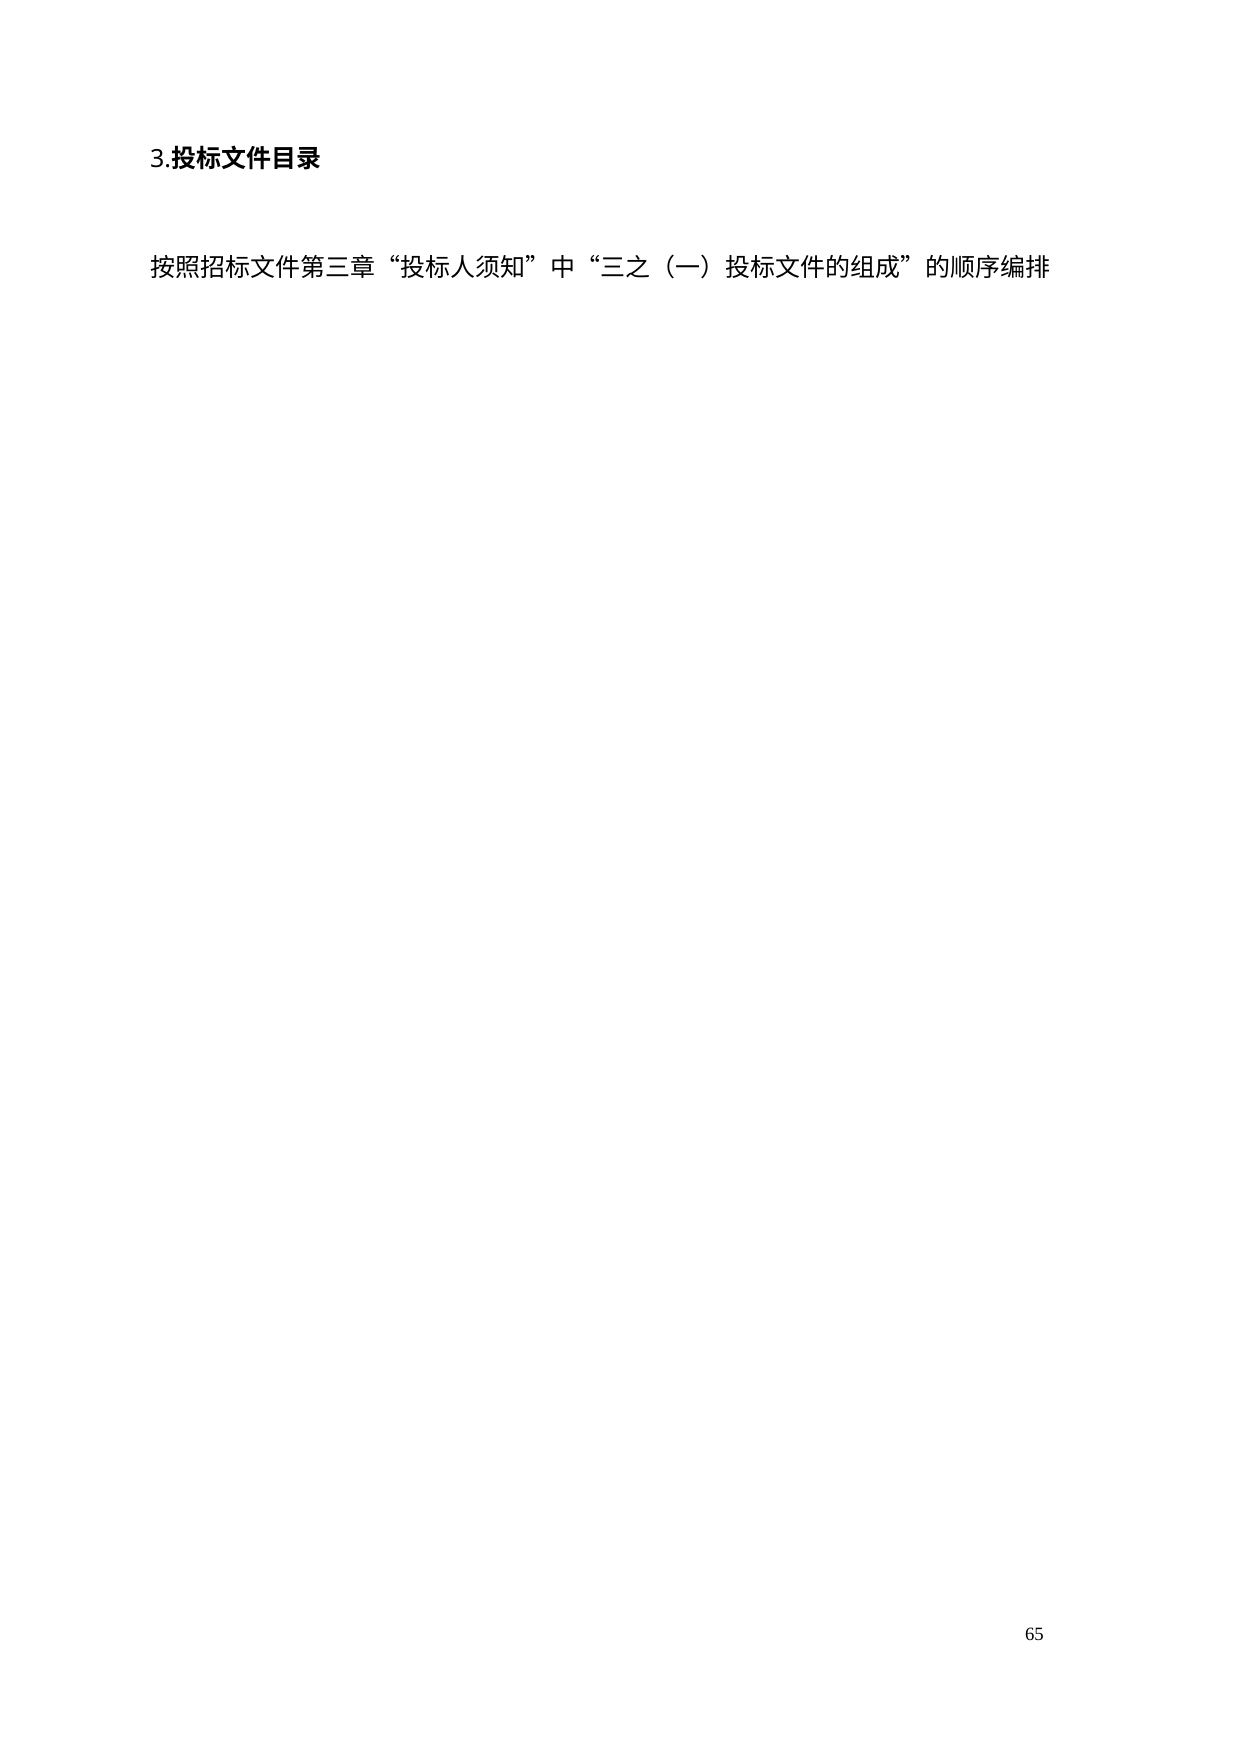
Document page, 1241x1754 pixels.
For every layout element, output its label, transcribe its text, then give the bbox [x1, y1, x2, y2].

text 按照招标文件第三章“投标人须知”中“三之（一）投标文件的组成”的顺序编排 [150, 247, 1087, 284]
text 3.投标文件目录 [150, 138, 1087, 174]
